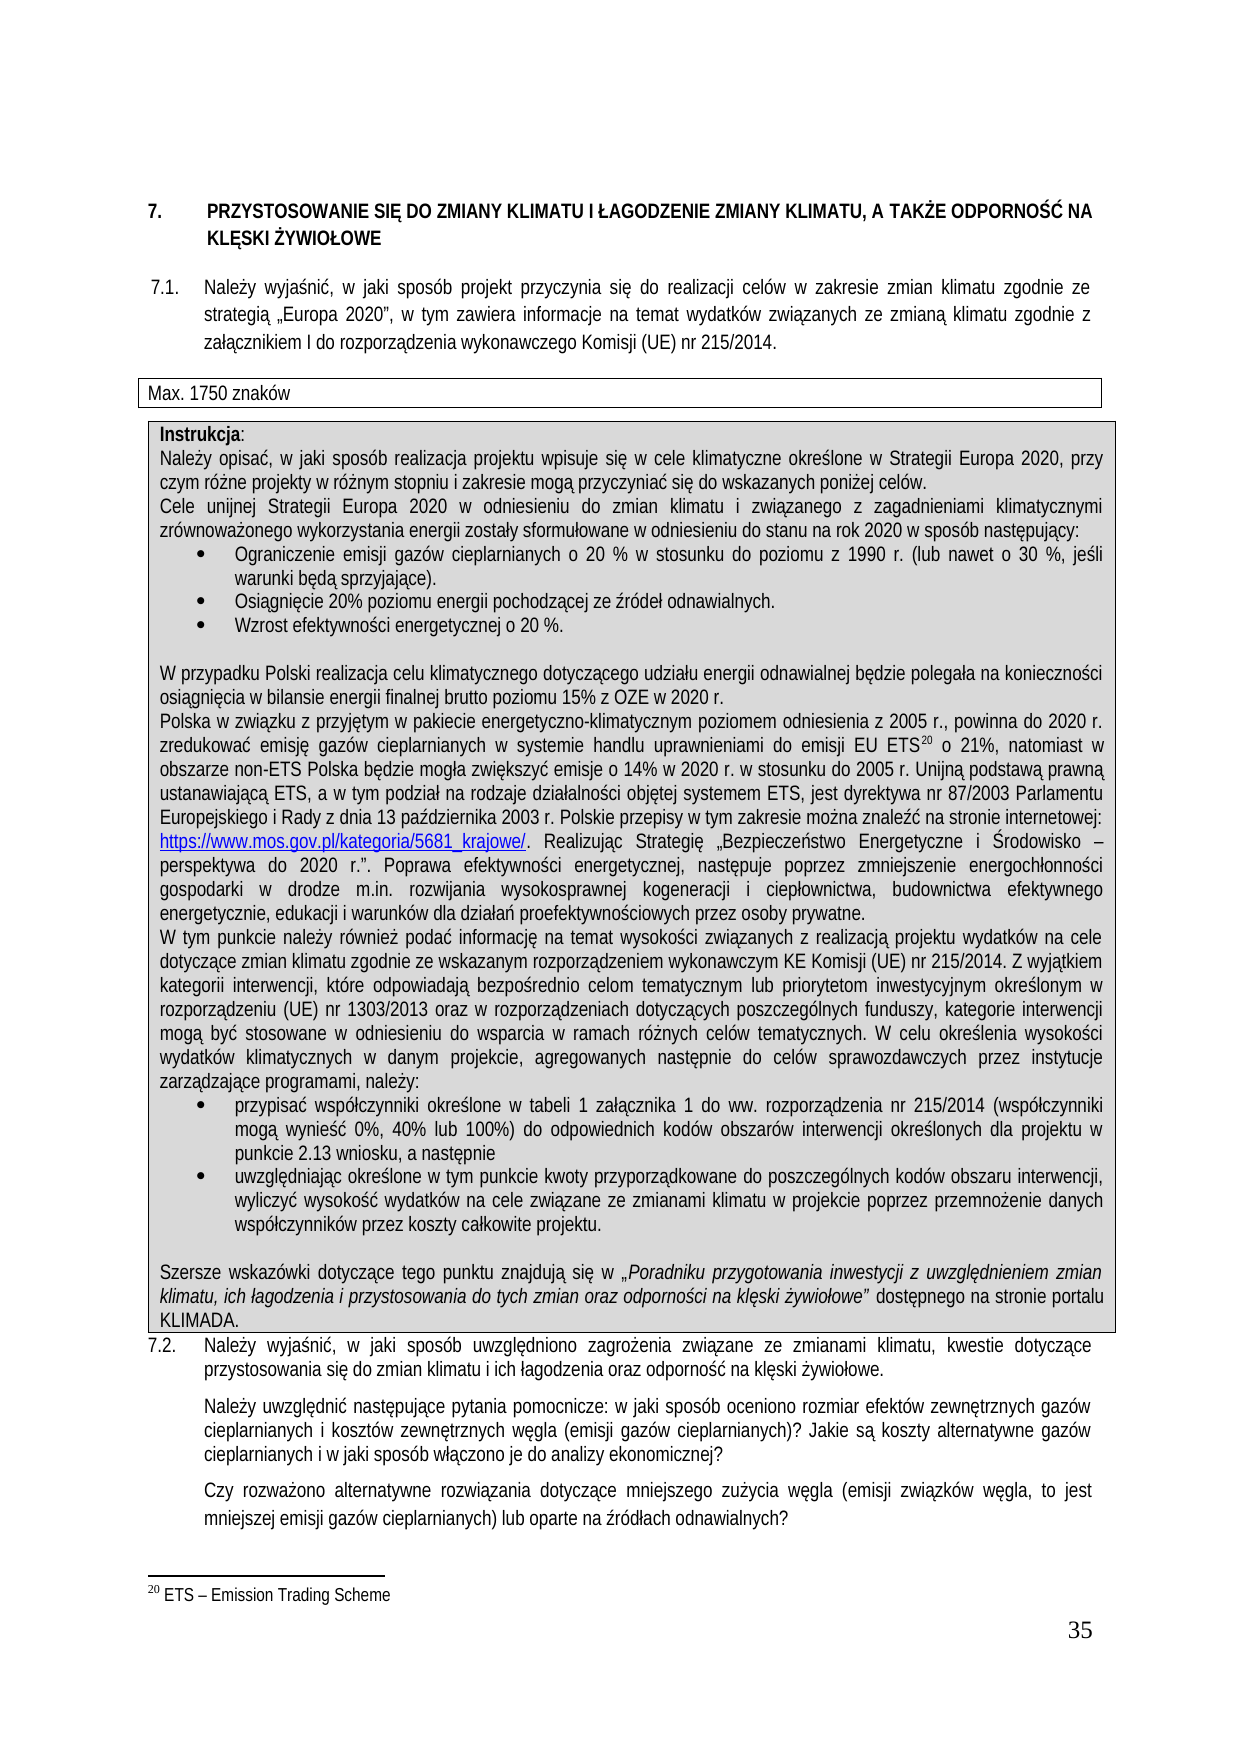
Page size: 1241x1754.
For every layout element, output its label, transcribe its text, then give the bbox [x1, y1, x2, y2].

text 7. PRZYSTOSOWANIE SIĘ DO ZMIANY KLIMATU I ŁAGODZENIE ZMIANY KLIMATU, A TAKŻE ODPORNOŚĆ NA KLĘSKI ŻYWIOŁOWE [148, 199, 1092, 250]
text Czy rozważono alternatywne rozwiązania dotyczące mniejszego zużycia węgla (emisji związków węgla, to jest mniejszej emisji gazów cieplarnianych) lub oparte na źródłach odnawialnych? [204, 1478, 1092, 1529]
text Max. 1750 znaków [139, 379, 1101, 407]
table_header Instrukcja: Należy opisać, w jaki sposób realizacja projektu wpisuje się w cele klimatyczne określone w Strategii Europa 2020, przy czym różne projekty w różnym stopniu i zakresie mogą przyczyniać się do wskazanych poniżej celów. Cele unijnej Strategii Europa 2020 w odniesieniu do zmian klimatu i związanego z zagadnieniami klimatycznymi zrównoważonego wykorzystania energii zostały sformułowane w odniesieniu do stanu na rok 2020 w sposób następujący: Ograniczenie emisji gazów cieplarnianych o 20 % w stosunku do poziomu z 1990 r. (lub nawet o 30 %, jeśli warunki będą sprzyjające). Osiągnięcie 20% poziomu energii pochodzącej ze źródeł odnawialnych. Wzrost efektywności energetycznej o 20 %. W przypadku Polski realizacja celu klimatycznego dotyczącego udziału energii odnawialnej będzie polegała na konieczności osiągnięcia w bilansie energii finalnej brutto poziomu 15% z OZE w 2020 r. Polska w związku z przyjętym w pakiecie energetyczno-klimatycznym poziomem odniesienia z 2005 r., powinna do 2020 r. zredukować emisję gazów cieplarnianych w systemie handlu uprawnieniami do emisji EU ETS o 21%, natomiast w obszarze non-ETS Polska będzie mogła zwiększyć emisje o 14% w 2020 r. w stosunku do 2005 r. Unijną podstawą prawną ustanawiającą ETS, a w tym podział na rodzaje działalności objętej systemem ETS, jest dyrektywa nr 87/2003 Parlamentu Europejskiego i Rady z dnia 13 października 2003 r. Polskie przepisy w tym zakresie można znaleźć na stronie internetowej: https://www.mos.gov.pl/kategoria/5681_krajowe/. Realizując Strategię „Bezpieczeństwo Energetyczne i Środowisko – perspektywa do 2020 r.”. Poprawa efektywności energetycznej, następuje poprzez zmniejszenie energochłonności gospodarki w drodze m.in. rozwijania wysokosprawnej kogeneracji i ciepłownictwa, budownictwa efektywnego energetycznie, edukacji i warunków dla działań proefektywnościowych przez osoby prywatne. W tym punkcie należy również podać informację na temat wysokości związanych z realizacją projektu wydatków na cele dotyczące zmian klimatu zgodnie ze wskazanym rozporządzeniem wykonawczym KE Komisji (UE) nr 215/2014. Z wyjątkiem kategorii interwencji, które odpowiadają bezpośrednio celom tematycznym lub priorytetom inwestycyjnym określonym w rozporządzeniu (UE) nr 1303/2013 oraz w rozporządzeniach dotyczących poszczególnych funduszy, kategorie interwencji mogą być stosowane w odniesieniu do wsparcia w ramach różnych celów tematycznych. W celu określenia wysokości wydatków klimatycznych w danym projekcie, agregowanych następnie do celów sprawozdawczych przez instytucje zarządzające programami, należy: przypisać współczynniki określone w tabeli 1 załącznika 1 do ww. rozporządzenia nr 215/2014 (współczynniki mogą wynieść 0%, 40% lub 100%) do odpowiednich kodów obszarów interwencji określonych dla projektu w punkcie 2.13 wniosku, a następnie uwzględniając określone w tym punkcie kwoty przyporządkowane do poszczególnych kodów obszaru interwencji, wyliczyć wysokość wydatków na cele związane ze zmianami klimatu w projekcie poprzez przemnożenie danych współczynników przez koszty całkowite projektu. Szersze wskazówki dotyczące tego punktu znajdują się w „Poradniku przygotowania inwestycji z uwzględnieniem zmian klimatu, ich łagodzenia i przystosowania do tych zmian oraz odporności na klęski żywiołowe” dostępnego na stronie portalu KLIMADA. [149, 422, 1115, 1332]
text 7.1. Należy wyjaśnić, w jaki sposób projekt przyczynia się do realizacji celów w zakresie zmian klimatu zgodnie ze strategią „Europa 2020”, w tym zawiera informacje na temat wydatków związanych ze zmianą klimatu zgodnie z załącznikiem I do rozporządzenia wykonawczego Komisji (UE) nr 215/2014. [151, 274, 1092, 353]
text 7.2. Należy wyjaśnić, w jaki sposób uwzględniono zagrożenia związane ze zmianami klimatu, kwestie dotyczące przystosowania się do zmian klimatu i ich łagodzenia oraz odporność na klęski żywiołowe. [148, 1333, 1092, 1381]
text Należy uwzględnić następujące pytania pomocnicze: w jaki sposób oceniono rozmiar efektów zewnętrznych gazów cieplarnianych i kosztów zewnętrznych węgla (emisji gazów cieplarnianych)? Jakie są koszty alternatywne gazów cieplarnianych i w jaki sposób włączono je do analizy ekonomicznej? [204, 1393, 1092, 1465]
